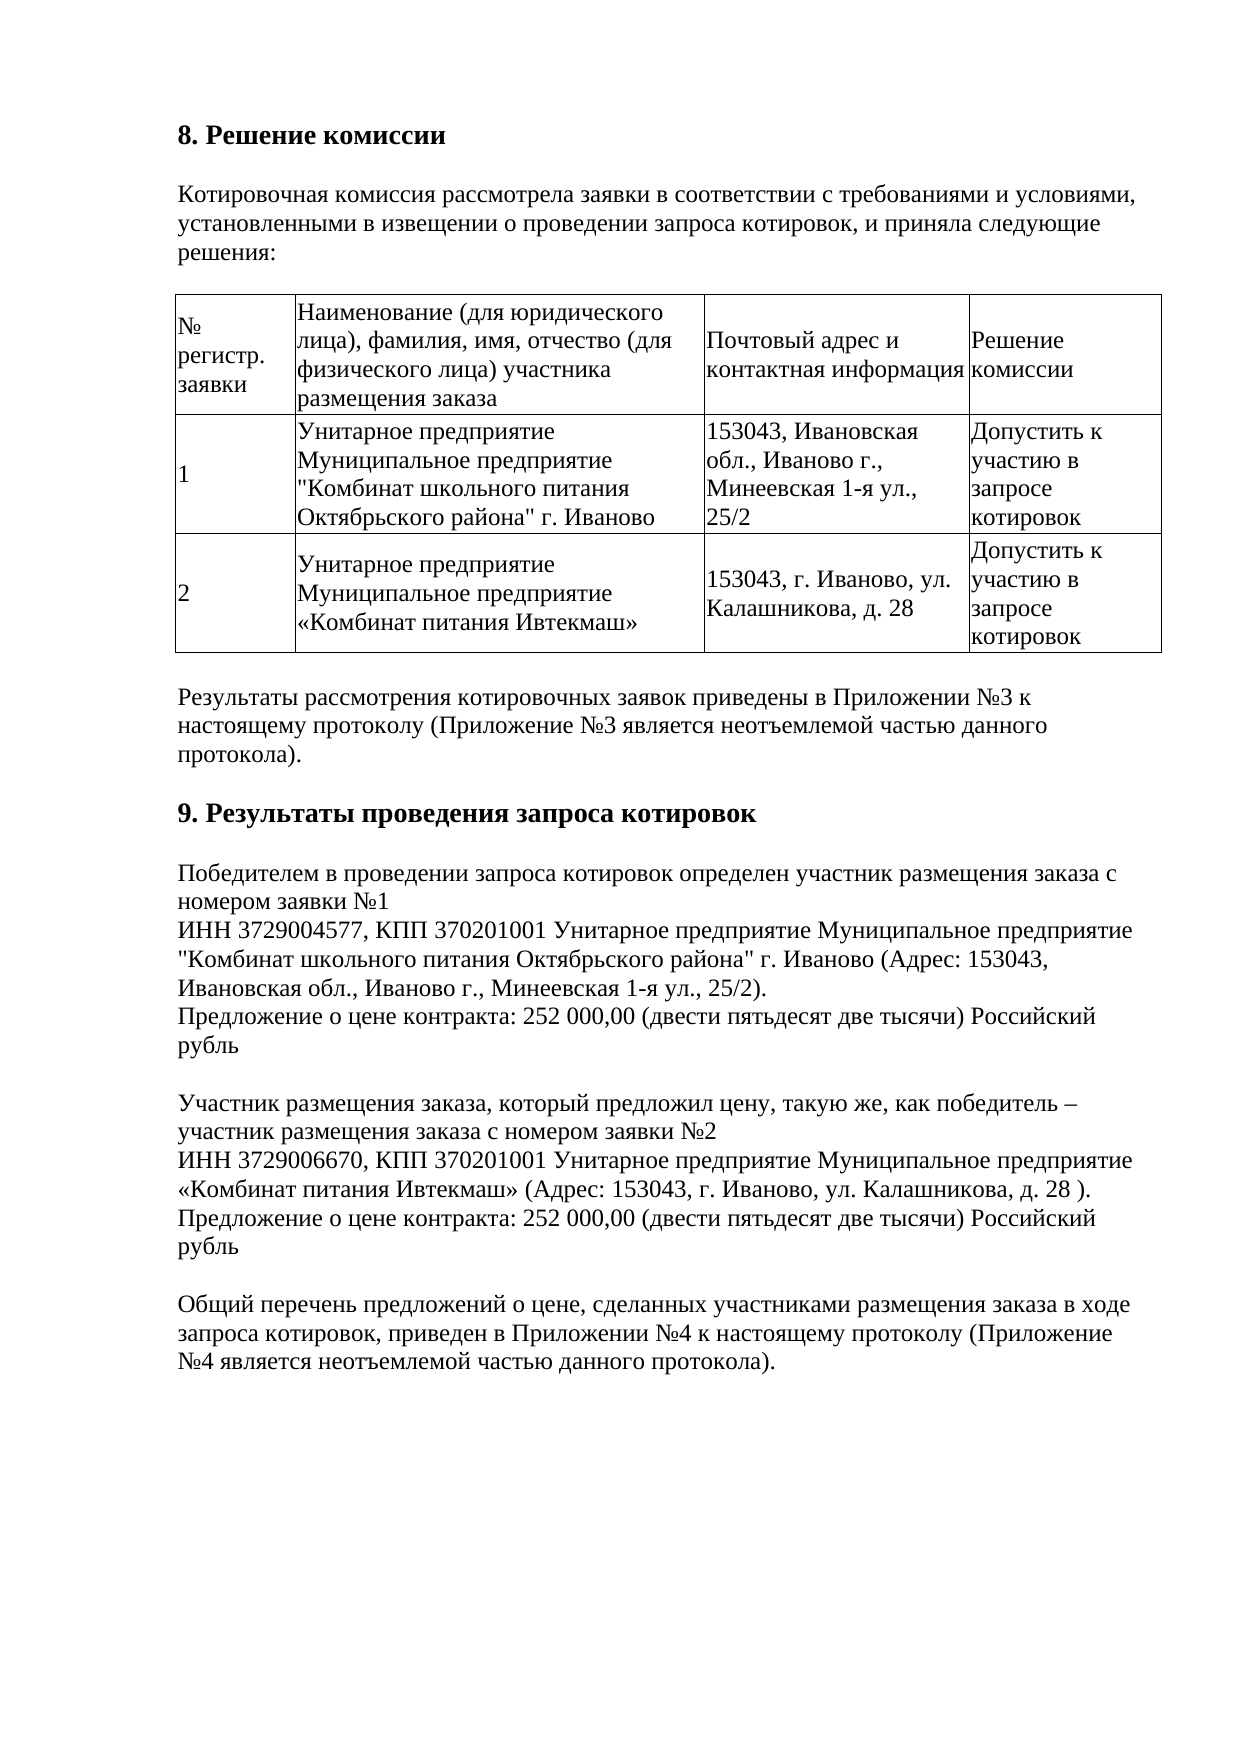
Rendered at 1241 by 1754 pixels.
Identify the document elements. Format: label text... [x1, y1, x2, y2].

table_cell Допустить к участию в запросе котировок [970, 415, 1161, 533]
table_header Решение комиссии [970, 295, 1161, 413]
text 8. Решение комиссии [177, 118, 1152, 151]
table_cell Унитарное предприятие Муниципальное предприятие "Комбинат школьного питания Октябрьского района" г. Иваново [296, 415, 704, 533]
table_cell 1 [176, 415, 295, 533]
table_cell Унитарное предприятие Муниципальное предприятие «Комбинат питания Ивтекмаш» [296, 534, 704, 652]
table_cell 153043, г. Иваново, ул. Калашникова, д. 28 [705, 534, 969, 652]
text Котировочная комиссия рассмотрела заявки в соответствии с требованиями и условиями, установленными в извещении о проведении запроса котировок, и приняла следующие решения: [177, 179, 1152, 266]
text Победителем в проведении запроса котировок определен участник размещения заказа с номером заявки №1 ИНН 3729004577, КПП 370201001 Унитарное предприятие Муниципальное предприятие "Комбинат школьного питания Октябрьского района" г. Иваново (Адрес: 153043, Ивановская обл., Иваново г., Минеевская 1-я ул., 25/2). Предложение о цене контракта: 252 000,00 (двести пятьдесят две тысячи) Российский рубль Участник размещения заказа, который предложил цену, такую же, как победитель – участник размещения заказа с номером заявки №2 ИНН 3729006670, КПП 370201001 Унитарное предприятие Муниципальное предприятие «Комбинат питания Ивтекмаш» (Адрес: 153043, г. Иваново, ул. Калашникова, д. 28 ). Предложение о цене контракта: 252 000,00 (двести пятьдесят две тысячи) Российский рубль Общий перечень предложений о цене, сделанных участниками размещения заказа в ходе запроса котировок, приведен в Приложении №4 к настоящему протоколу (Приложение №4 является неотъемлемой частью данного протокола). [177, 829, 1152, 1375]
table_cell 2 [176, 534, 295, 652]
table_cell Допустить к участию в запросе котировок [970, 534, 1161, 652]
table_header № регистр. заявки [176, 295, 295, 413]
table_cell 153043, Ивановская обл., Иваново г., Минеевская 1-я ул., 25/2 [705, 415, 969, 533]
table_header Наименование (для юридического лица), фамилия, имя, отчество (для физического лица) участника размещения заказа [296, 295, 704, 413]
text 9. Результаты проведения запроса котировок [177, 797, 1152, 829]
table_header Почтовый адрес и контактная информация [705, 295, 969, 413]
text Результаты рассмотрения котировочных заявок приведены в Приложении №3 к настоящему протоколу (Приложение №3 является неотъемлемой частью данного протокола). [177, 682, 1152, 768]
